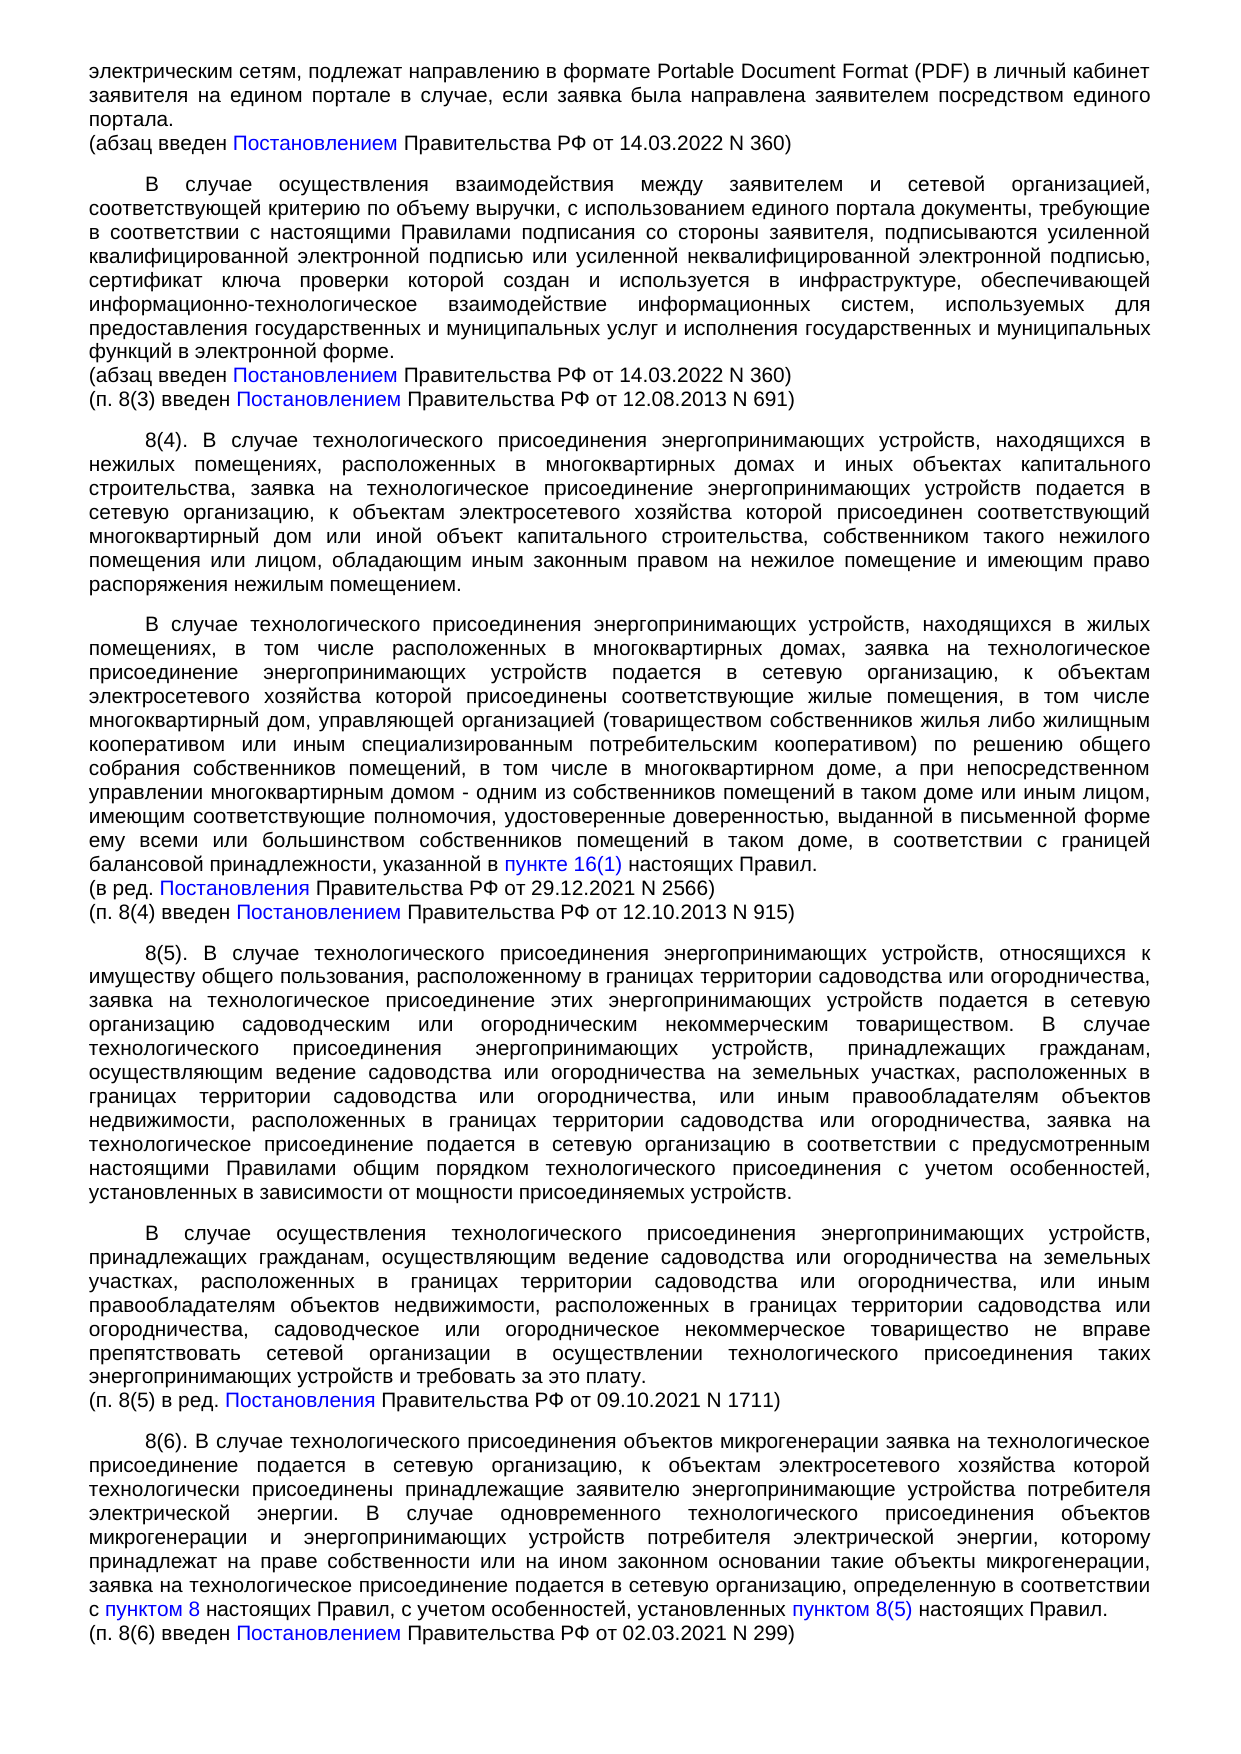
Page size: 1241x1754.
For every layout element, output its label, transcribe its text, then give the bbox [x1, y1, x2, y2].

text (абзац введен Постановлением Правительства РФ от 14.03.2022 N 360) [89, 363, 1152, 387]
text (в ред. Постановления Правительства РФ от 29.12.2021 N 2566) [89, 876, 1152, 900]
text (п. 8(6) введен Постановлением Правительства РФ от 02.03.2021 N 299) [89, 1621, 1152, 1644]
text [89, 59, 1152, 131]
text (п. 8(5) в ред. Постановления Правительства РФ от 09.10.2021 N 1711) [89, 1388, 1152, 1412]
text 8(6). В случае технологического присоединения объектов микрогенерации заявка на технологическое присоединение подается в сетевую организацию, к объектам электросетевого хозяйства которой технологически присоединены принадлежащие заявителю энергопринимающие устройства потребителя электрической энергии. В случае одновременного технологического присоединения объектов микрогенерации и энергопринимающих устройств потребителя электрической энергии, которому принадлежат на праве собственности или на ином законном основании такие объекты микрогенерации, заявка на технологическое присоединение подается в сетевую организацию, определенную в соответствии с пунктом 8 настоящих Правил, с учетом особенностей, установленных пунктом 8(5) настоящих Правил. [89, 1429, 1152, 1621]
text В случае осуществления взаимодействия между заявителем и сетевой организацией, соответствующей критерию по объему выручки, с использованием единого портала документы, требующие в соответствии с настоящими Правилами подписания со стороны заявителя, подписываются усиленной квалифицированной электронной подписью или усиленной неквалифицированной электронной подписью, сертификат ключа проверки которой создан и используется в инфраструктуре, обеспечивающей информационно-технологическое взаимодействие информационных систем, используемых для предоставления государственных и муниципальных услуг и исполнения государственных и муниципальных функций в электронной форме. [89, 172, 1152, 363]
text 8(5). В случае технологического присоединения энергопринимающих устройств, относящихся к имуществу общего пользования, расположенному в границах территории садоводства или огородничества, заявка на технологическое присоединение этих энергопринимающих устройств подается в сетевую организацию садоводческим или огородническим некоммерческим товариществом. В случае технологического присоединения энергопринимающих устройств, принадлежащих гражданам, осуществляющим ведение садоводства или огородничества на земельных участках, расположенных в границах территории садоводства или огородничества, или иным правообладателям объектов недвижимости, расположенных в границах территории садоводства или огородничества, заявка на технологическое присоединение подается в сетевую организацию в соответствии с предусмотренным настоящими Правилами общим порядком технологического присоединения с учетом особенностей, установленных в зависимости от мощности присоединяемых устройств. [89, 940, 1152, 1204]
text (п. 8(4) введен Постановлением Правительства РФ от 12.10.2013 N 915) [89, 900, 1152, 924]
text В случае осуществления технологического присоединения энергопринимающих устройств, принадлежащих гражданам, осуществляющим ведение садоводства или огородничества на земельных участках, расположенных в границах территории садоводства или огородничества, или иным правообладателям объектов недвижимости, расположенных в границах территории садоводства или огородничества, садоводческое или огородническое некоммерческое товарищество не вправе препятствовать сетевой организации в осуществлении технологического присоединения таких энергопринимающих устройств и требовать за это плату. [89, 1221, 1152, 1388]
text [89, 131, 1152, 155]
text (п. 8(3) введен Постановлением Правительства РФ от 12.08.2013 N 691) [89, 387, 1152, 411]
text 8(4). В случае технологического присоединения энергопринимающих устройств, находящихся в нежилых помещениях, расположенных в многоквартирных домах и иных объектах капитального строительства, заявка на технологическое присоединение энергопринимающих устройств подается в сетевую организацию, к объектам электросетевого хозяйства которой присоединен соответствующий многоквартирный дом или иной объект капитального строительства, собственником такого нежилого помещения или лицом, обладающим иным законным правом на нежилое помещение и имеющим право распоряжения нежилым помещением. [89, 428, 1152, 596]
text В случае технологического присоединения энергопринимающих устройств, находящихся в жилых помещениях, в том числе расположенных в многоквартирных домах, заявка на технологическое присоединение энергопринимающих устройств подается в сетевую организацию, к объектам электросетевого хозяйства которой присоединены соответствующие жилые помещения, в том числе многоквартирный дом, управляющей организацией (товариществом собственников жилья либо жилищным кооперативом или иным специализированным потребительским кооперативом) по решению общего собрания собственников помещений, в том числе в многоквартирном доме, а при непосредственном управлении многоквартирным домом - одним из собственников помещений в таком доме или иным лицом, имеющим соответствующие полномочия, удостоверенные доверенностью, выданной в письменной форме ему всеми или большинством собственников помещений в таком доме, в соответствии с границей балансовой принадлежности, указанной в пункте 16(1) настоящих Правил. [89, 612, 1152, 876]
